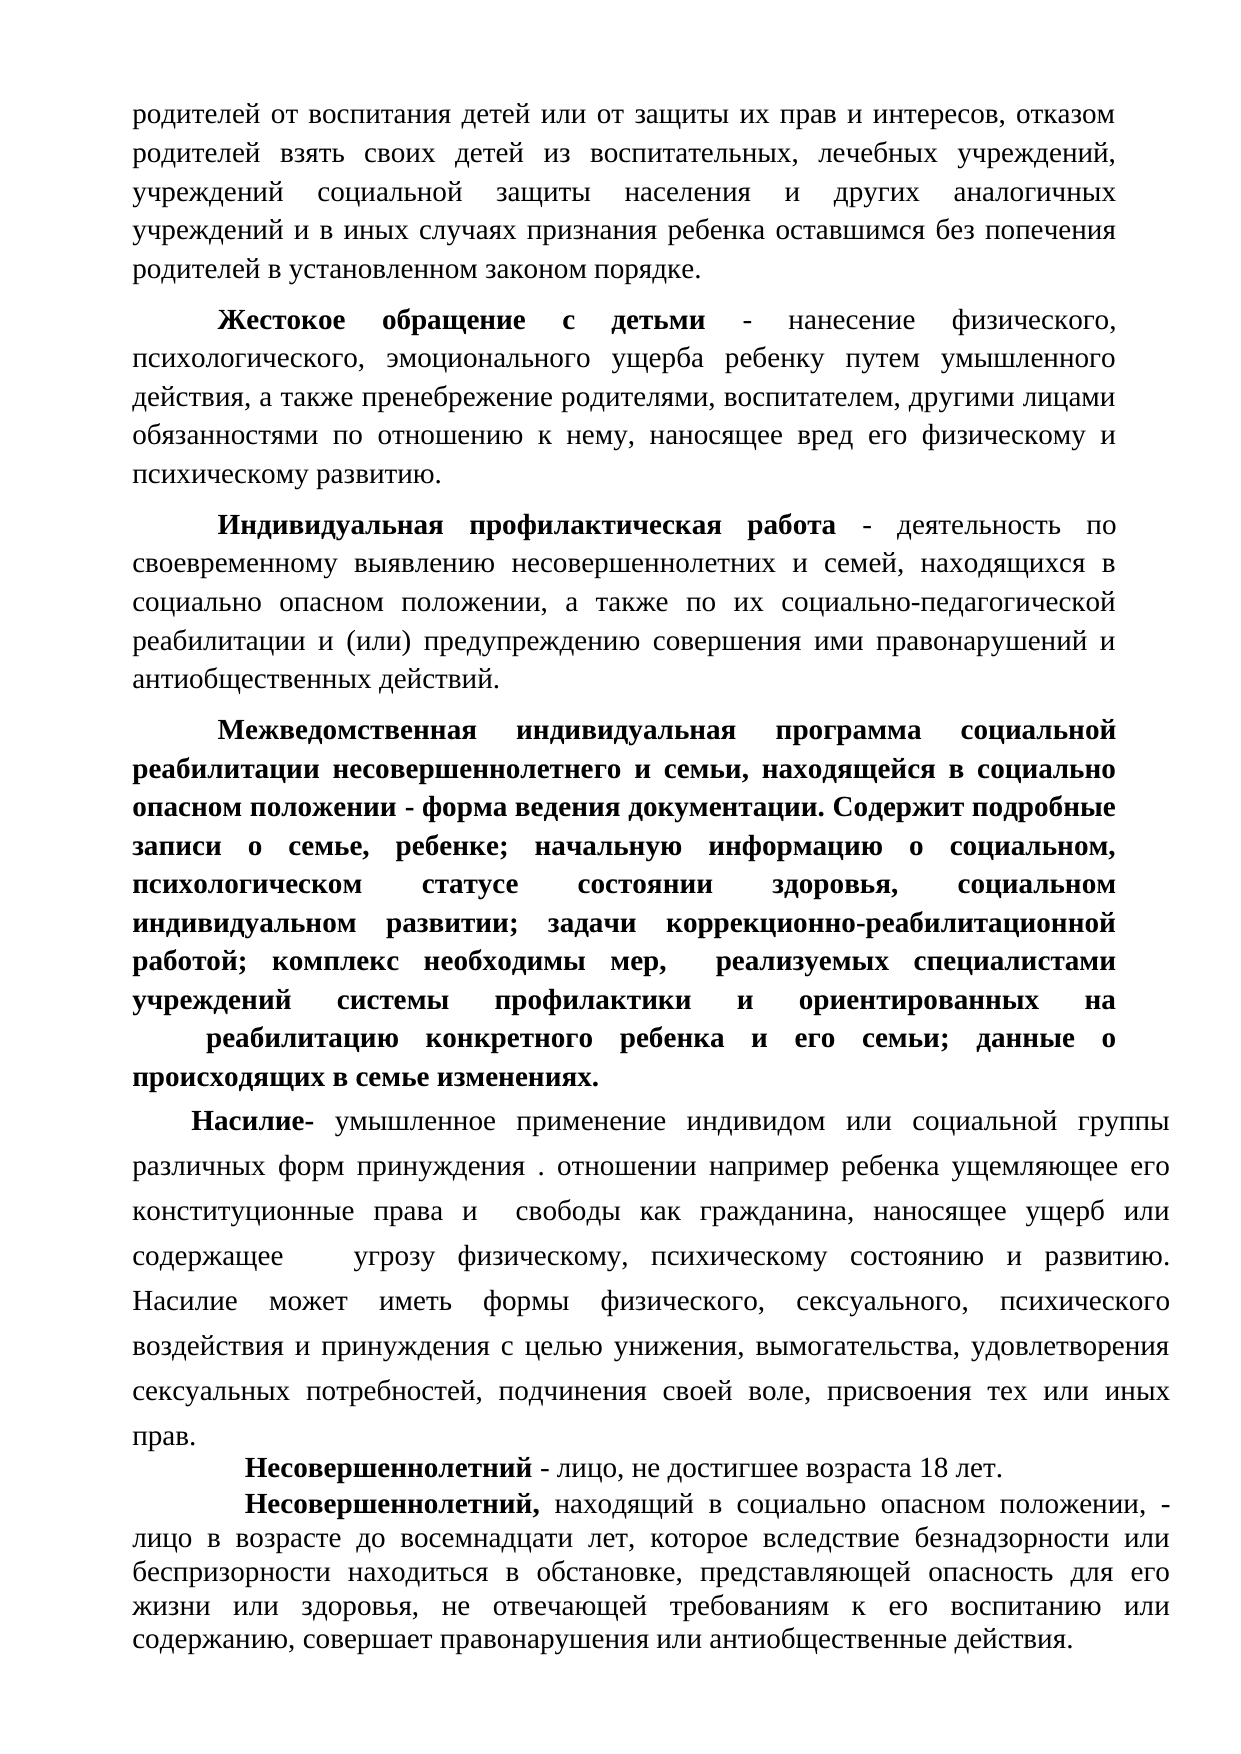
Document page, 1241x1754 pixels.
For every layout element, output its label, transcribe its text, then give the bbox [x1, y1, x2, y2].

text Межведомственная индивидуальная программа социальной реабилитации несовершеннолетнего и семьи, находящейся в социально опасном положении - форма ведения документации. Содержит подробные записи о семье, ребенке; начальную информацию о социальном, психологическом статусе состоянии здоровья, социальном индивидуальном развитии; задачи коррекционно-реабилитационной работой; комплекс необходимы мер, реализуемых специалистами учреждений системы профилактики и ориентированных на реабилитацию конкретного ребенка и его семьи; данные о происходящих в семье изменениях. [132, 709, 1117, 1094]
text Несовершеннолетний - лицо, не достигшее возраста 18 лет. [244, 1454, 1171, 1483]
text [132, 93, 1117, 286]
text Насилие- умышленное применение индивидом или социальной группы различных форм принуждения . отношении например ребенка ущемляющее его конституционные права и свободы как гражданина, наносящее ущерб или содержащее угрозу физическому, психическому состоянию и развитию. Насилие может иметь формы физического, сексуального, психического воздействия и принуждения с целью унижения, вымогательства, удовлетворения сексуальных потребностей, подчинения своей воле, присвоения тех или иных прав. [132, 1094, 1171, 1454]
text Индивидуальная профилактическая работа - деятельность по своевременному выявлению несовершеннолетних и семей, находящихся в социально опасном положении, а также по их социально-педагогической реабилитации и (или) предупреждению совершения ими правонарушений и антиобщественных действий. [132, 503, 1117, 696]
text Несовершеннолетний, находящий в социально опасном положении, - лицо в возрасте до восемнадцати лет, которое вследствие безнадзорности или беспризорности находиться в обстановке, представляющей опасность для его жизни или здоровья, не отвечающей требованиям к его воспитанию или содержанию, совершает правонарушения или антиобщественные действия. [132, 1486, 1171, 1656]
text Жестокое обращение с детьми - нанесение физического, психологического, эмоционального ущерба ребенку путем умышленного действия, а также пренебрежение родителями, воспитателем, другими лицами обязанностями по отношению к нему, наносящее вред его физическому и психическому развитию. [132, 298, 1117, 491]
